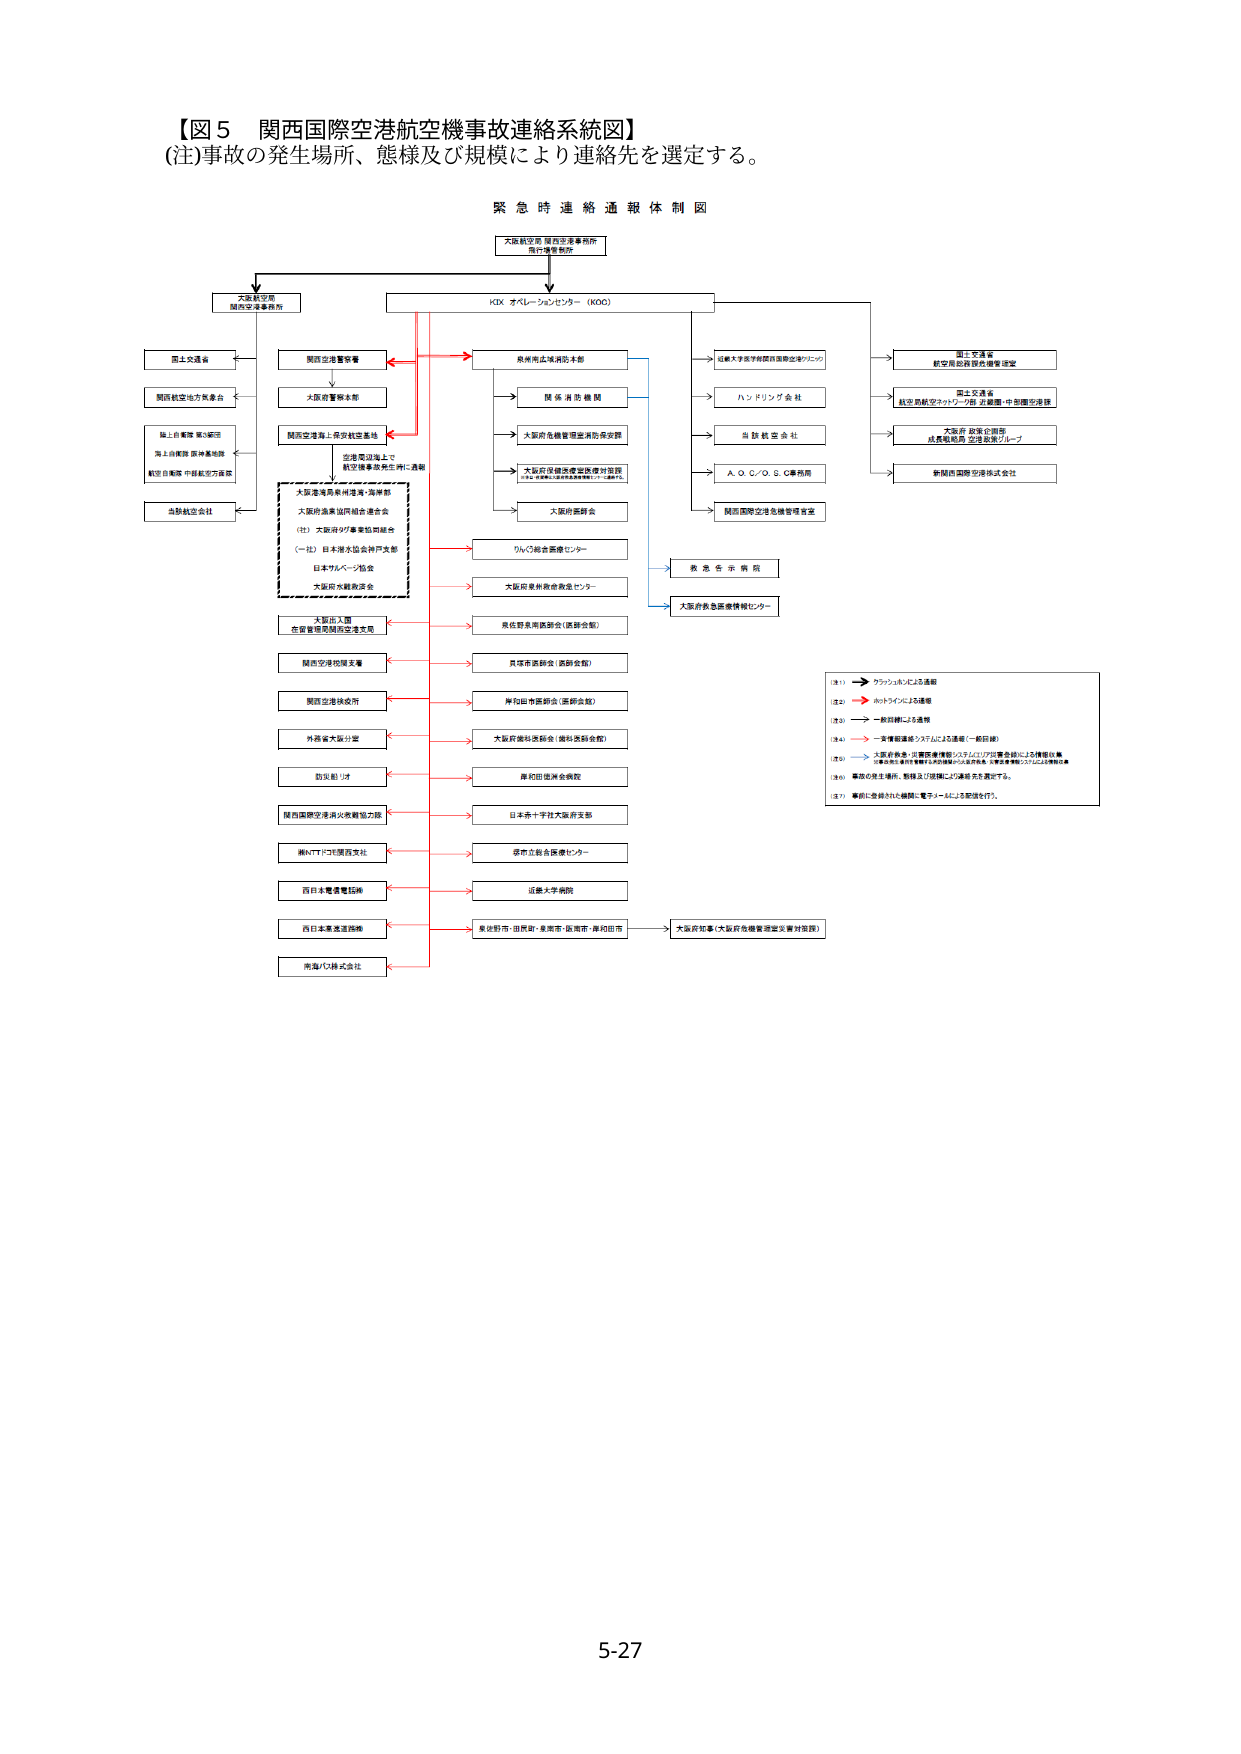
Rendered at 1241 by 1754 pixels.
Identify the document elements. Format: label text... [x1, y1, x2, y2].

text (注)事故の発生場所、態様及び規模により連絡先を選定する。 [118, 143, 1122, 168]
text 【図５ 関西国際空港航空機事故連絡系統図】 [118, 118, 1122, 143]
